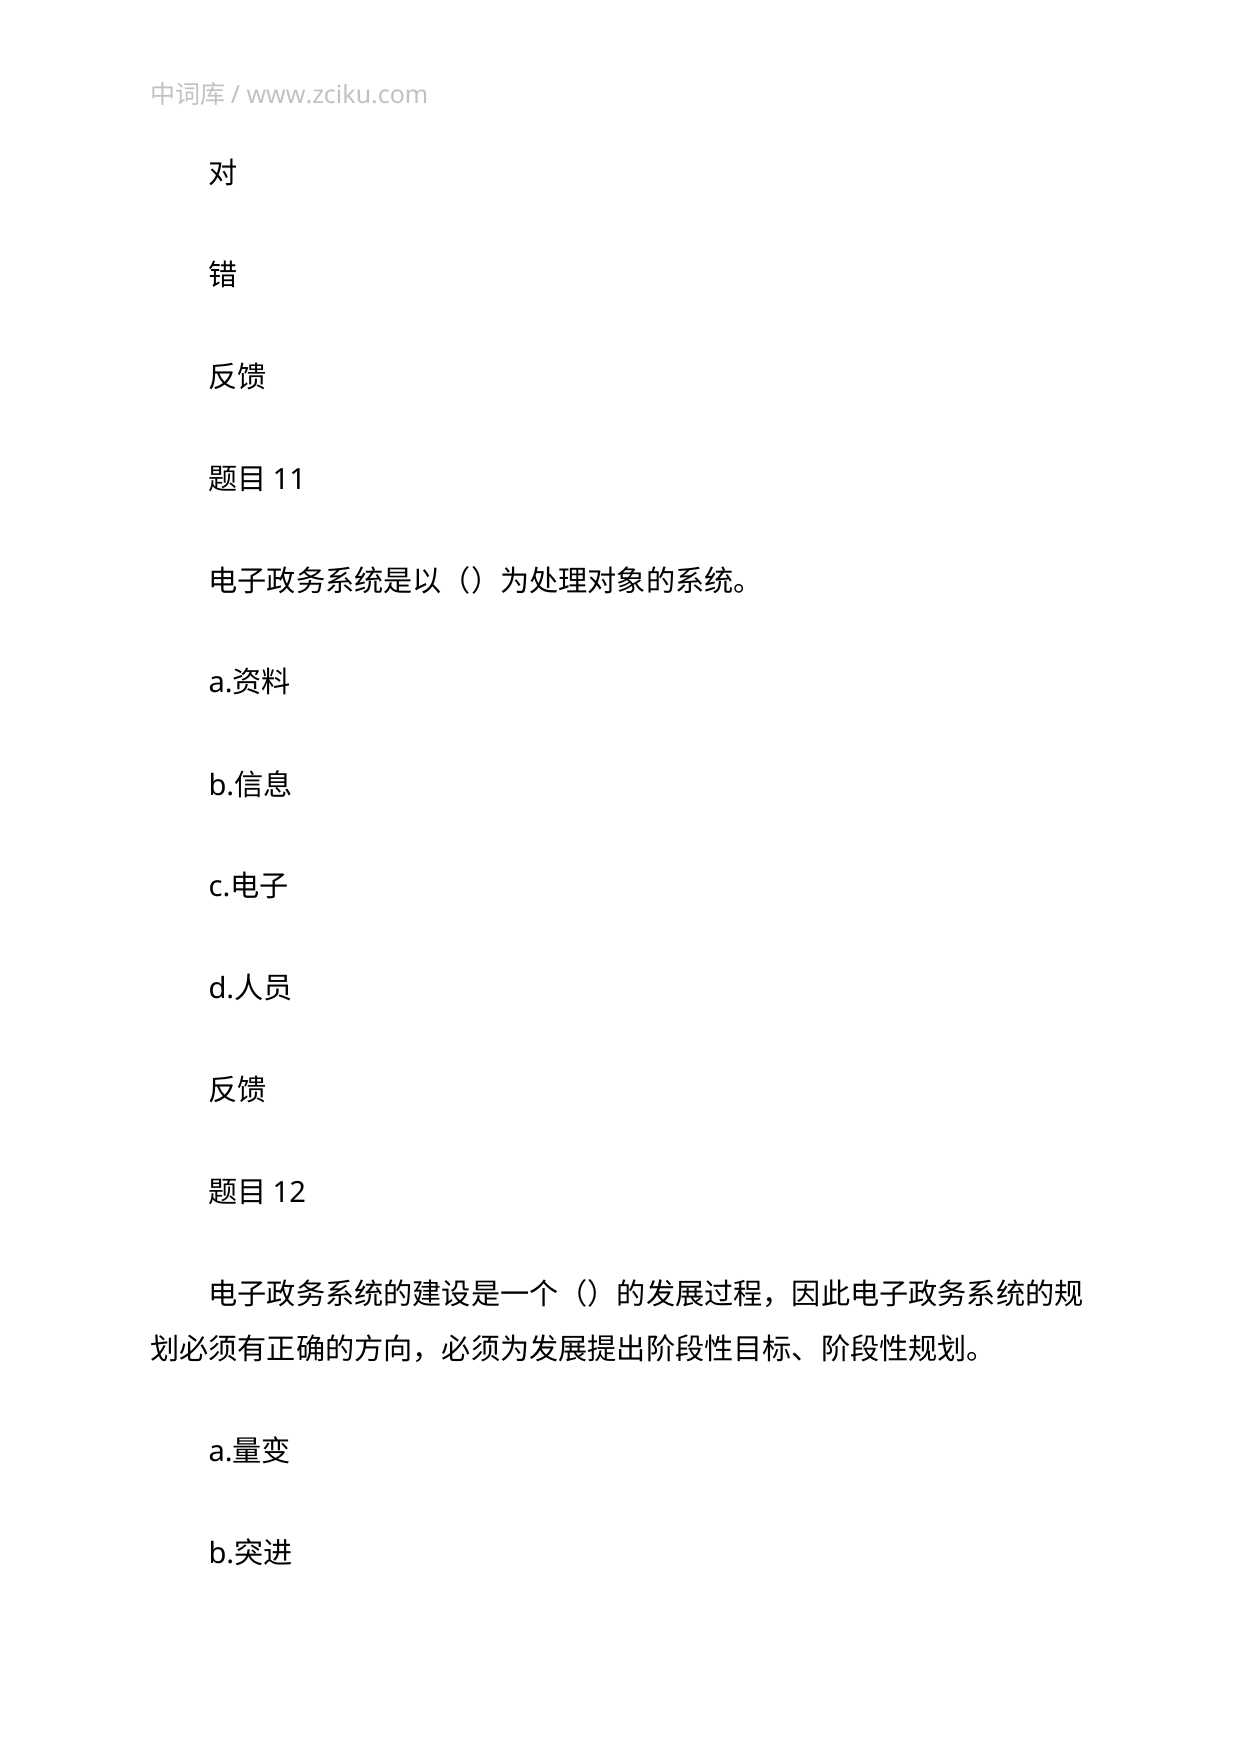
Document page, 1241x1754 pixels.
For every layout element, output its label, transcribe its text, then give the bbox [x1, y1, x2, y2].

text a.量变 [150, 1427, 1090, 1470]
text 题目12 [150, 1169, 1090, 1211]
text 反馈 [150, 353, 1090, 396]
text c.电子 [150, 863, 1090, 905]
text 电子政务系统是以（）为处理对象的系统。 [150, 557, 1090, 599]
text 对 [150, 150, 1090, 192]
text 错 [150, 252, 1090, 294]
text b.信息 [150, 761, 1090, 803]
text 反馈 [150, 1067, 1090, 1109]
text d.人员 [150, 965, 1090, 1007]
text b.突进 [150, 1529, 1090, 1572]
text a.资料 [150, 659, 1090, 701]
text 题目11 [150, 455, 1090, 498]
text 电子政务系统的建设是一个（）的发展过程，因此电子政务系统的规划必须有正确的方向，必须为发展提出阶段性目标、阶段性规划。 [150, 1271, 1090, 1368]
